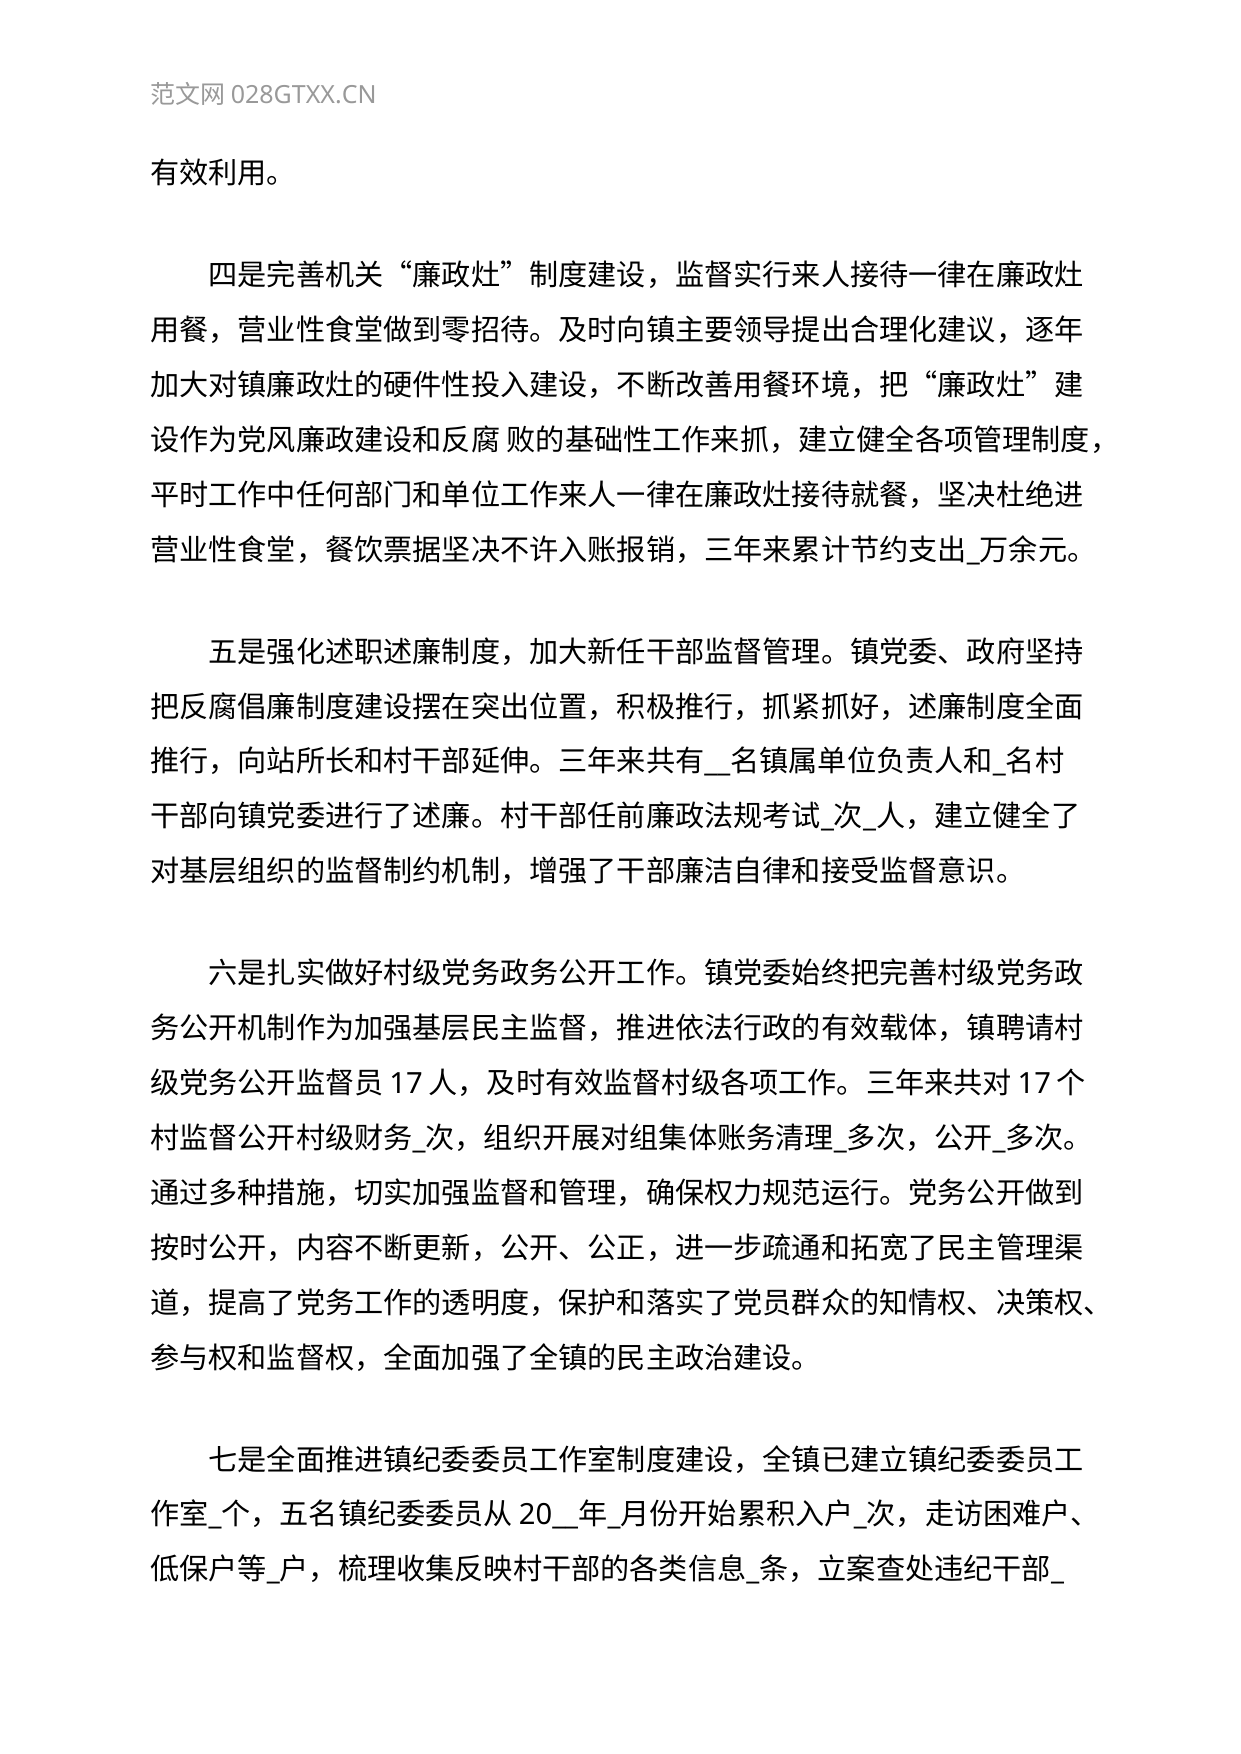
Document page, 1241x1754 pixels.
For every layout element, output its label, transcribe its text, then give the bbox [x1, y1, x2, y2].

text 五是强化述职述廉制度，加大新任干部监督管理。镇党委、政府坚持把反腐倡廉制度建设摆在突出位置，积极推行，抓紧抓好，述廉制度全面推行，向站所长和村干部延伸。三年来共有__名镇属单位负责人和_名村干部向镇党委进行了述廉。村干部任前廉政法规考试_次_人，建立健全了对基层组织的监督制约机制，增强了干部廉洁自律和接受监督意识。 [150, 628, 1090, 890]
text 六是扎实做好村级党务政务公开工作。镇党委始终把完善村级党务政务公开机制作为加强基层民主监督，推进依法行政的有效载体，镇聘请村级党务公开监督员17人，及时有效监督村级各项工作。三年来共对17个村监督公开村级财务_次，组织开展对组集体账务清理_多次，公开_多次。通过多种措施，切实加强监督和管理，确保权力规范运行。党务公开做到按时公开，内容不断更新，公开、公正，进一步疏通和拓宽了民主管理渠道，提高了党务工作的透明度，保护和落实了党员群众的知情权、决策权、参与权和监督权，全面加强了全镇的民主政治建设。 [150, 950, 1090, 1377]
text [150, 150, 1090, 192]
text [150, 1436, 1090, 1588]
text 四是完善机关“廉政灶”制度建设，监督实行来人接待一律在廉政灶用餐，营业性食堂做到零招待。及时向镇主要领导提出合理化建议，逐年加大对镇廉政灶的硬件性投入建设，不断改善用餐环境，把“廉政灶”建设作为党风廉政建设和反腐 败的基础性工作来抓，建立健全各项管理制度，平时工作中任何部门和单位工作来人一律在廉政灶接待就餐，坚决杜绝进营业性食堂，餐饮票据坚决不许入账报销，三年来累计节约支出_万余元。 [150, 252, 1090, 569]
